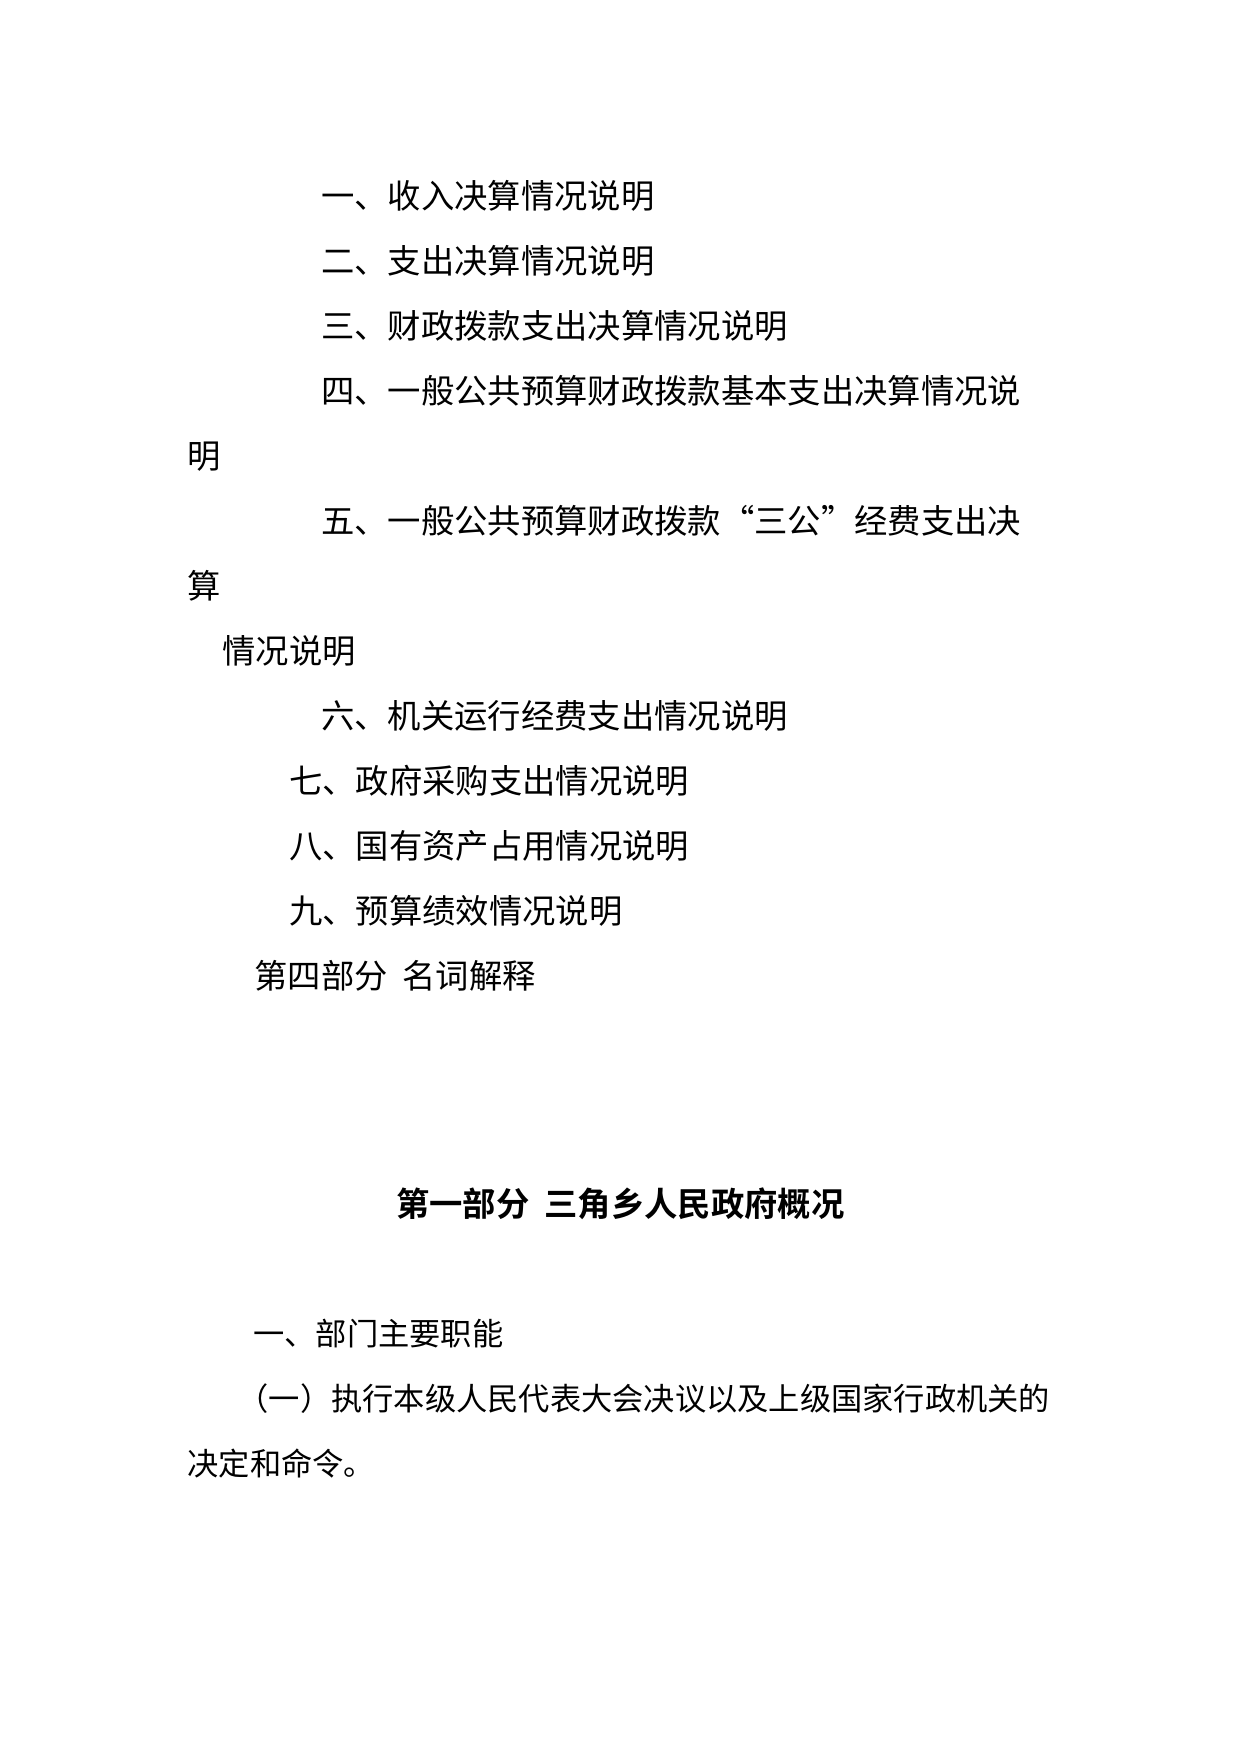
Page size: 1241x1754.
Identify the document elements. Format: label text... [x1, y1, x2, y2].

text 四、一般公共预算财政拨款基本支出决算情况说明 [187, 357, 1053, 487]
text 第一部分 三角乡人民政府概况 [187, 1169, 1053, 1234]
text 情况说明 [187, 617, 1053, 682]
text 二、支出决算情况说明 [187, 227, 1053, 292]
text 五、一般公共预算财政拨款“三公”经费支出决算 [187, 487, 1053, 617]
text 七、政府采购支出情况说明 [187, 747, 1053, 812]
text 第四部分 名词解释 [187, 942, 1053, 1007]
text 一、部门主要职能 [187, 1299, 1053, 1364]
text 六、机关运行经费支出情况说明 [187, 682, 1053, 747]
text 八、国有资产占用情况说明 [187, 812, 1053, 877]
text （一）执行本级人民代表大会决议以及上级国家行政机关的决定和命令。 [187, 1364, 1053, 1494]
text 九、预算绩效情况说明 [187, 877, 1053, 942]
text 三、财政拨款支出决算情况说明 [187, 292, 1053, 357]
text 一、收入决算情况说明 [187, 162, 1053, 227]
